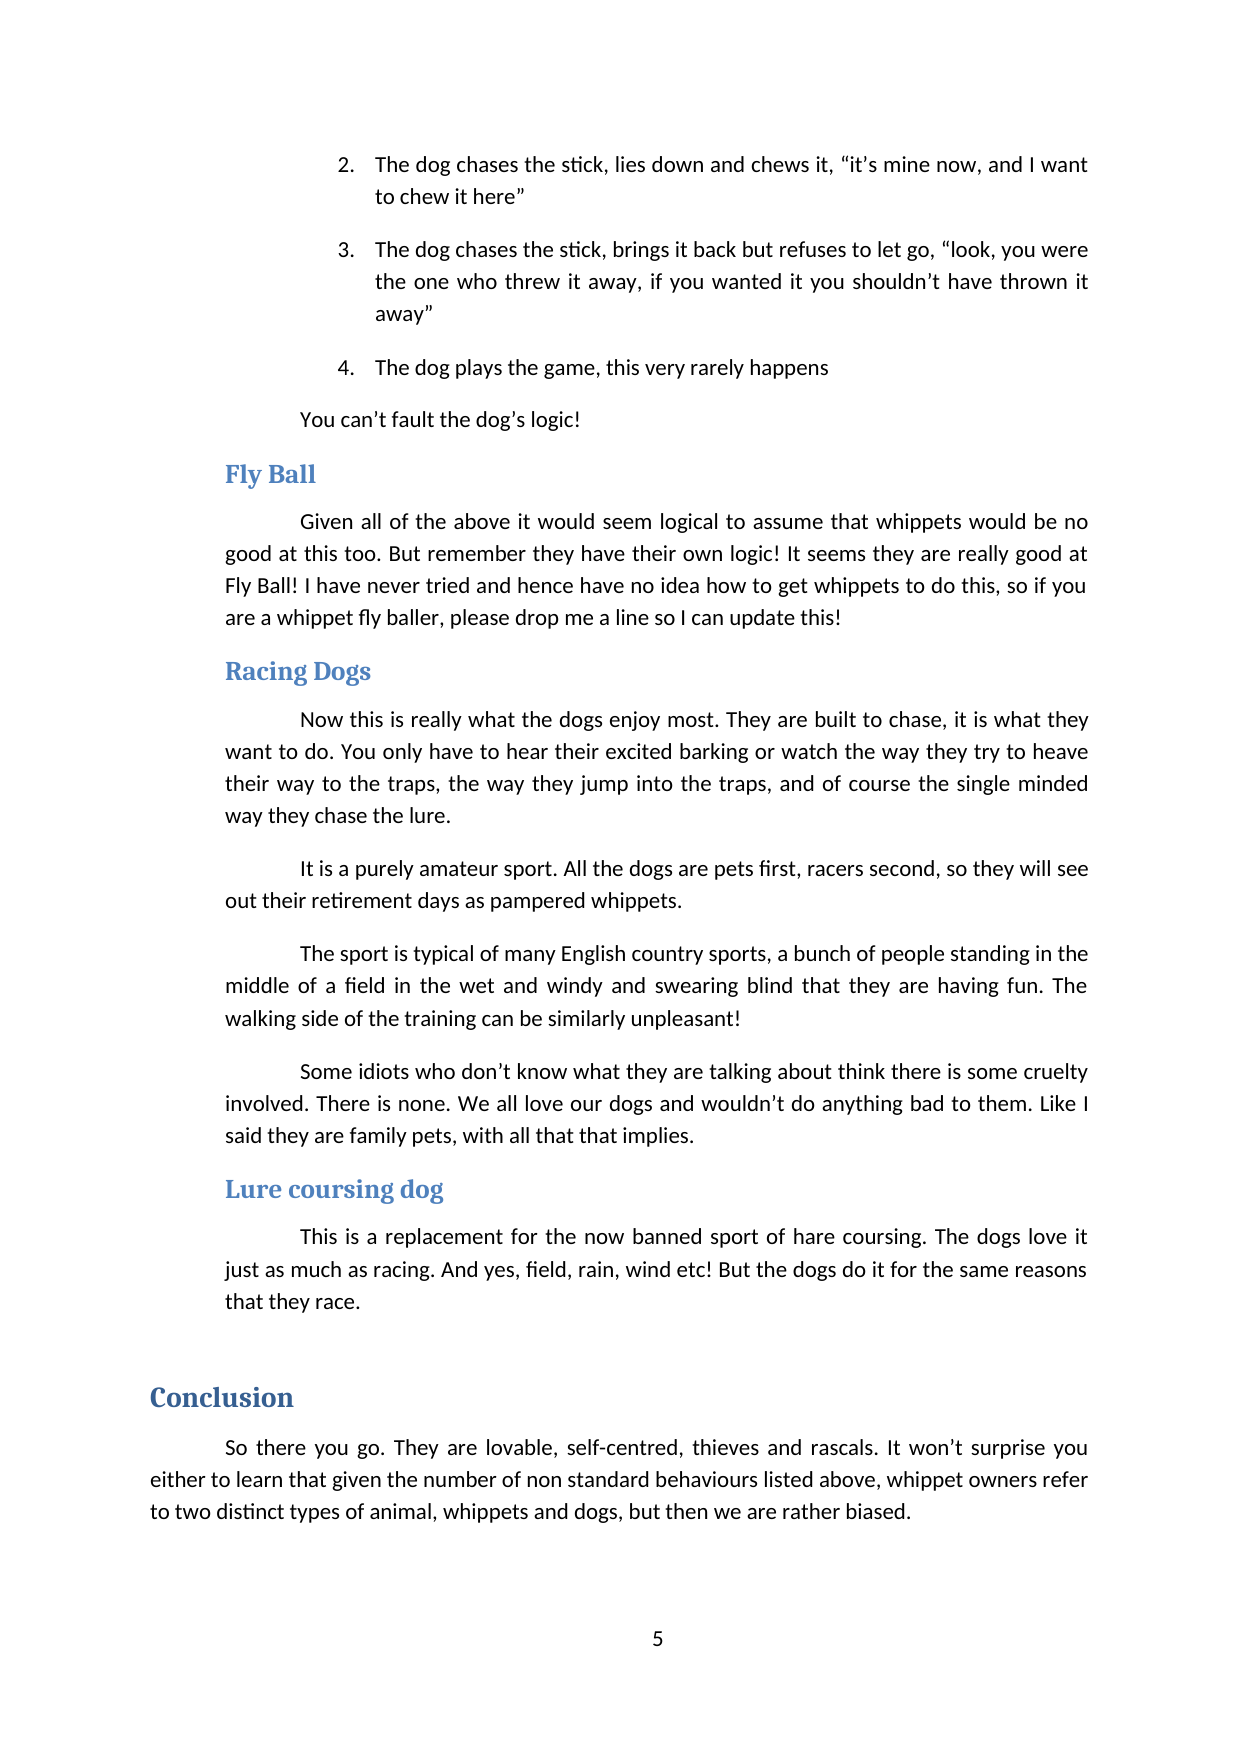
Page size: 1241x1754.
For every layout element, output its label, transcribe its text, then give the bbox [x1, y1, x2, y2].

text Some idiots who don’t know what they are talking about think there is some cruelty involved. There is none. We all love our dogs and wouldn’t do anything bad to them. Like I said they are family pets, with all that that implies. [225, 1057, 1090, 1149]
list The dog chases the stick, brings it back but refuses to let go, “look, you were the one who threw it away, if you wanted it you shouldn’t have thrown it away” [337, 235, 1090, 328]
text You can’t fault the dog’s logic! [300, 406, 1090, 434]
text Now this is really what the dogs enjoy most. They are built to chase, it is what they want to do. You only have to hear their excited barking or watch the way they try to heave their way to the traps, the way they jump into the traps, and of course the single minded way they chase the lure. [225, 705, 1090, 829]
subtitle Racing Dogs [150, 656, 1090, 688]
text The sport is typical of many English country sports, a bunch of people standing in the middle of a field in the wet and windy and swearing blind that they are having fun. The walking side of the training can be similarly unpleasant! [225, 939, 1090, 1032]
text It is a purely amateur sport. All the dogs are pets first, racers second, so they will see out their retirement days as pampered whippets. [225, 854, 1090, 914]
text This is a replacement for the now banned sport of hare coursing. The dogs love it just as much as racing. And yes, field, rain, wind etc! But the dogs do it for the same reasons that they race. [225, 1222, 1090, 1315]
subtitle Conclusion [150, 1382, 1090, 1415]
text So there you go. They are lovable, self-centred, thieves and rascals. It won’t surprise you either to learn that given the number of non standard behaviours listed above, whippet owners refer to two distinct types of animal, whippets and dogs, but then we are rather biased. [150, 1433, 1090, 1525]
text Given all of the above it would seem logical to assume that whippets would be no good at this too. But remember they have their own logic! It seems they are really good at Fly Ball! I have never tried and hence have no idea how to get whippets to do this, so if you are a whippet fly baller, please drop me a line so I can update this! [225, 507, 1090, 631]
subtitle Lure coursing dog [150, 1174, 1090, 1205]
list The dog plays the game, this very rarely happens [337, 353, 1090, 381]
list The dog chases the stick, lies down and chews it, “it’s mine now, and I want to chew it here” [337, 150, 1090, 210]
subtitle Fly Ball [150, 459, 1090, 490]
